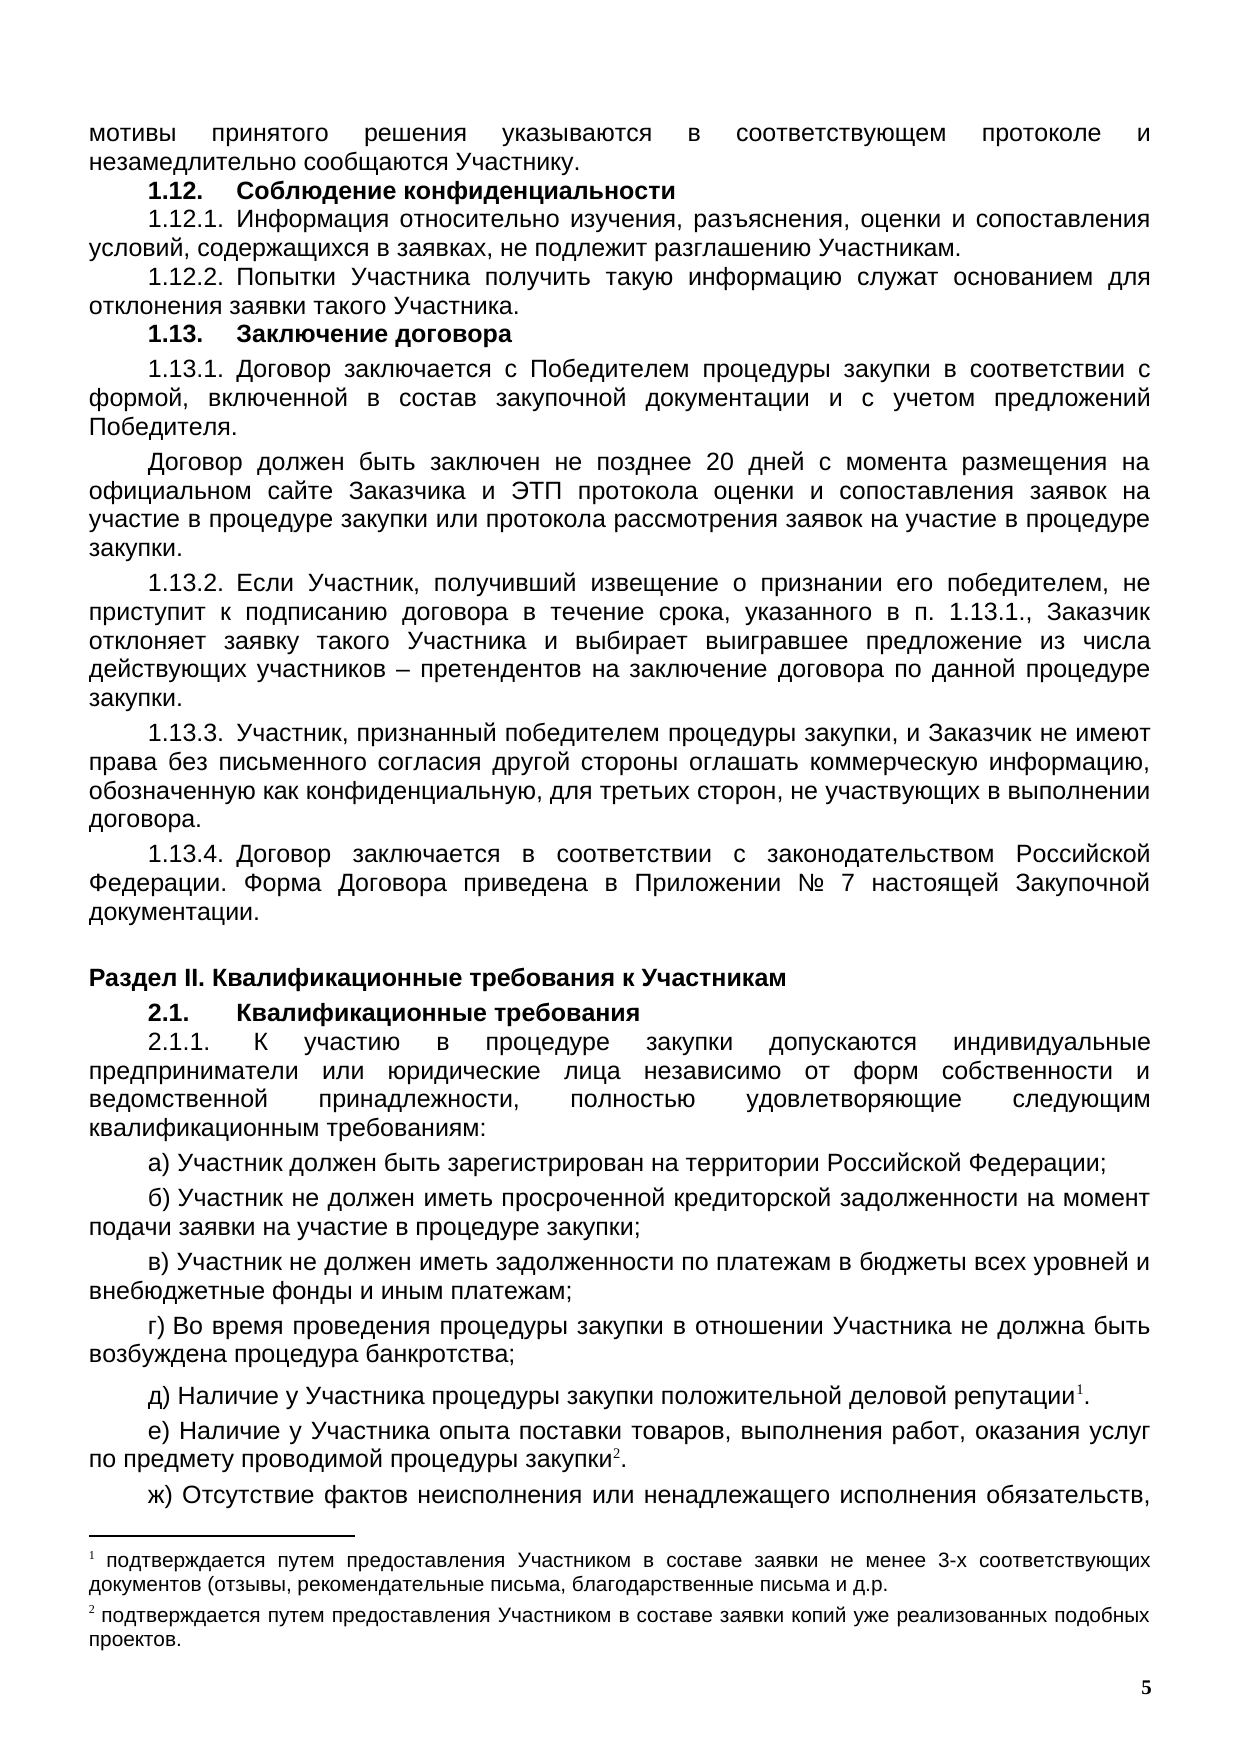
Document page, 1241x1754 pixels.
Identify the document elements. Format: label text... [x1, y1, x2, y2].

text в) Участник не должен иметь задолженности по платежам в бюджеты всех уровней и внебюджетные фонды и иным платежам; [89, 1247, 1152, 1304]
list Договор заключается с Победителем процедуры закупки в соответствии с формой, включенной в состав закупочной документации и с учетом предложений Победителя. [89, 354, 1152, 441]
text г) Во время проведения процедуры закупки в отношении Участника не должна быть возбуждена процедура банкротства; [89, 1311, 1152, 1368]
text д) Наличие у Участника процедуры закупки положительной деловой репутации. [89, 1381, 1152, 1409]
text Договор должен быть заключен не позднее 20 дней с момента размещения на официальном сайте Заказчика и ЭТП протокола оценки и сопоставления заявок на участие в процедуре закупки или протокола рассмотрения заявок на участие в процедуре закупки. [89, 447, 1152, 562]
subtitle Раздел II. Квалификационные требования к Участникам [89, 963, 1152, 992]
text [89, 1479, 1152, 1508]
text а) Участник должен быть зарегистрирован на территории Российской Федерации; [89, 1148, 1152, 1177]
list Участник, признанный победителем процедуры закупки, и Заказчик не имеют права без письменного согласия другой стороны оглашать коммерческую информацию, обозначенную как конфиденциальную, для третьих сторон, не участвующих в выполнении договора. [89, 718, 1152, 833]
list Квалификационные требования [89, 998, 1152, 1027]
list Договор заключается в соответствии с законодательством Российской Федерации. Форма Договора приведена в Приложении № 7 настоящей Закупочной документации. [89, 839, 1152, 926]
text б) Участник не должен иметь просроченной кредиторской задолженности на момент подачи заявки на участие в процедуре закупки; [89, 1183, 1152, 1241]
list Заключение договора [89, 319, 1152, 348]
list Попытки Участника получить такую информацию служат основанием для отклонения заявки такого Участника. [89, 262, 1152, 319]
list Соблюдение конфиденциальности [89, 176, 1152, 204]
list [89, 118, 1152, 176]
list Информация относительно изучения, разъяснения, оценки и сопоставления условий, содержащихся в заявках, не подлежит разглашению Участникам. [89, 204, 1152, 262]
text е) Наличие у Участника опыта поставки товаров, выполнения работ, оказания услуг по предмету проводимой процедуры закупки. [89, 1416, 1152, 1473]
list Если Участник, получивший извещение о признании его победителем, не приступит к подписанию договора в течение срока, указанного в п. 1.13.1., Заказчик отклоняет заявку такого Участника и выбирает выигравшее предложение из числа действующих участников – претендентов на заключение договора по данной процедуре закупки. [89, 568, 1152, 712]
list К участию в процедуре закупки допускаются индивидуальные предприниматели или юридические лица независимо от форм собственности и ведомственной принадлежности, полностью удовлетворяющие следующим квалификационным требованиям: [89, 1027, 1152, 1142]
